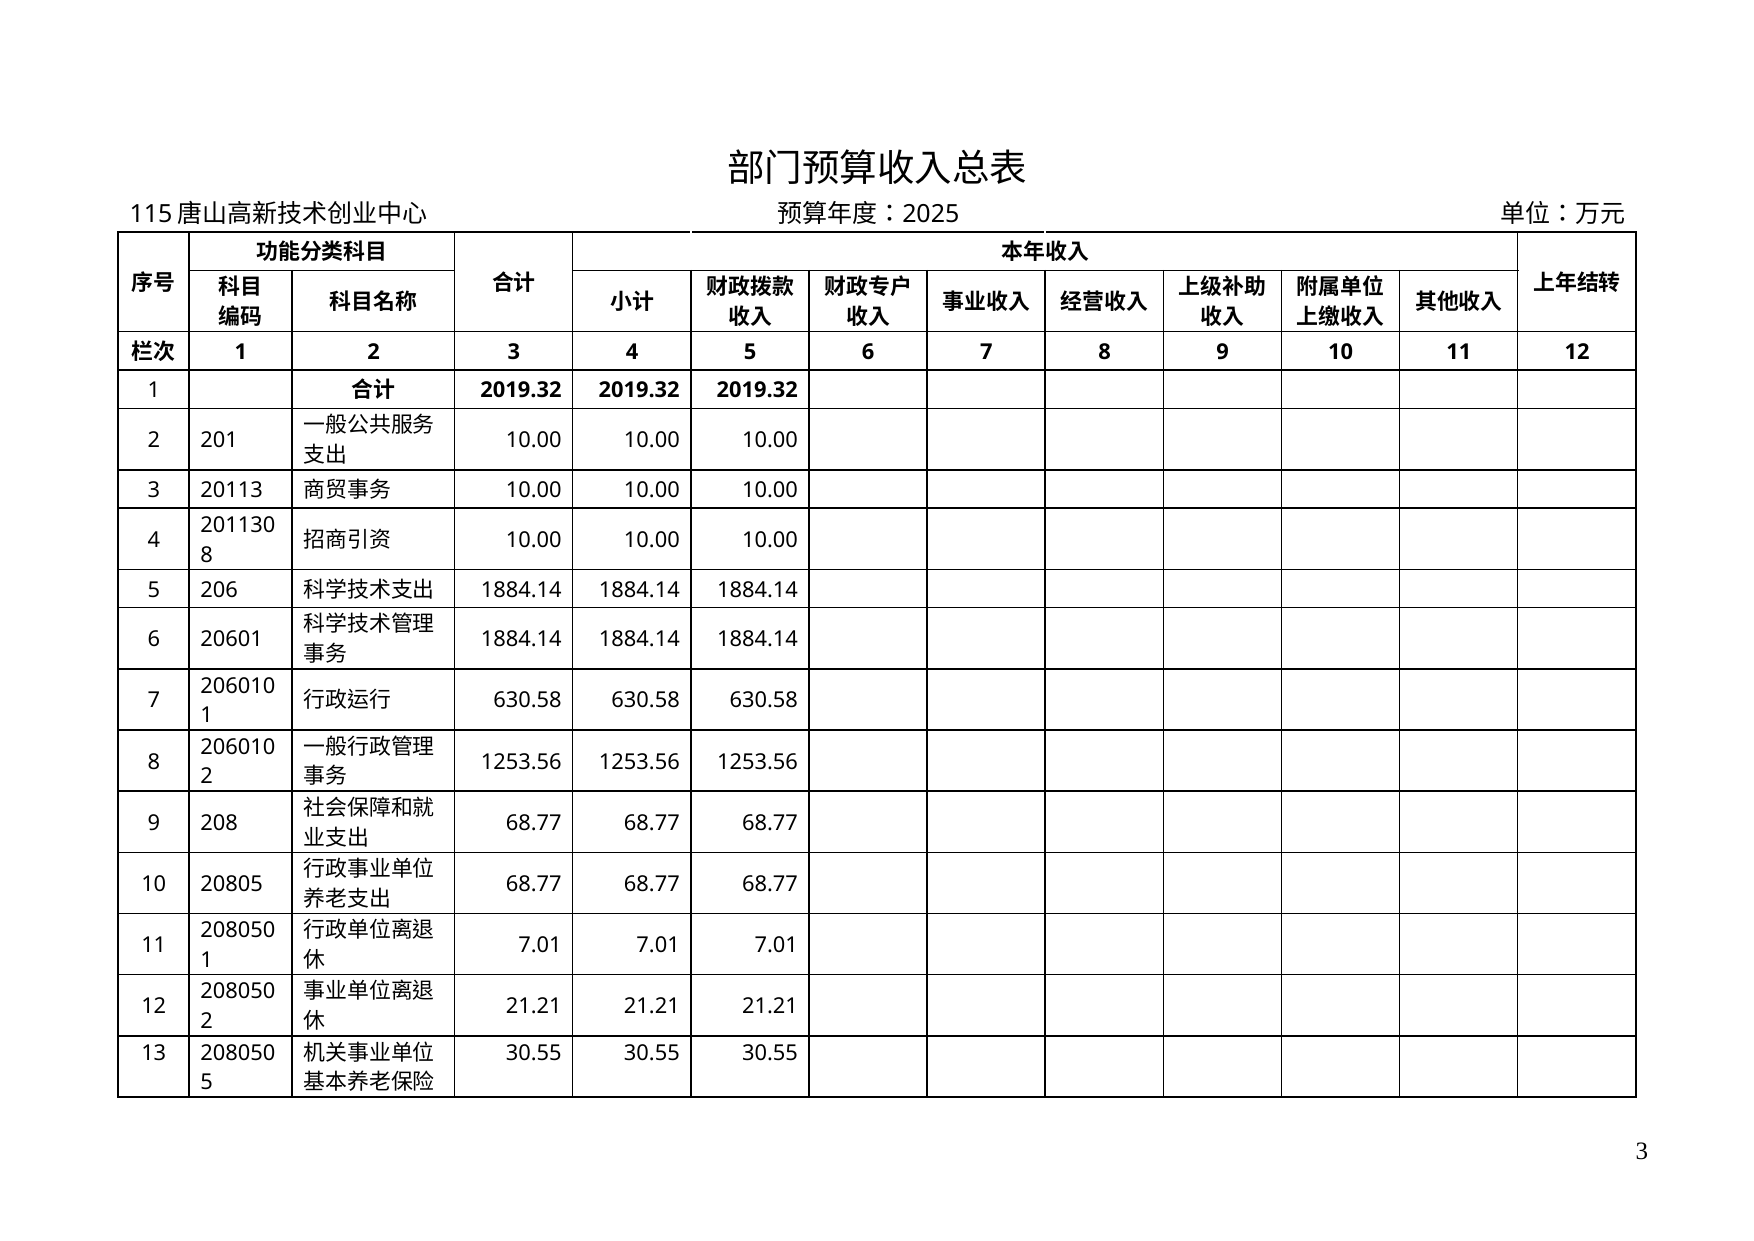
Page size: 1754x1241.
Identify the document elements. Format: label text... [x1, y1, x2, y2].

table_cell 68.77 [692, 792, 808, 851]
table_cell 4 [119, 509, 188, 568]
table_cell 10.00 [692, 471, 808, 507]
table_cell [1046, 914, 1163, 974]
table_cell 1884.14 [692, 608, 808, 668]
table_cell [1518, 570, 1635, 607]
table_cell 上级补助收入 [1164, 271, 1281, 331]
table_cell 3 [455, 332, 572, 369]
table_cell 科学技术支出 [293, 570, 454, 607]
table_cell 2019.32 [455, 371, 572, 408]
table_cell 2080501 [190, 914, 291, 974]
table_cell [928, 792, 1044, 851]
table_cell 10.00 [573, 471, 690, 507]
table_cell 8 [119, 731, 188, 790]
table_cell 20113 [190, 471, 291, 507]
table_cell [1164, 914, 1281, 974]
table_cell [1046, 1037, 1163, 1096]
table_cell 7.01 [692, 914, 808, 974]
table_cell [1400, 509, 1517, 568]
table_cell 商贸事务 [293, 471, 454, 507]
table_cell 12 [119, 975, 188, 1035]
table_cell 2060101 [190, 670, 291, 729]
table_cell 经营收入 [1046, 271, 1163, 331]
table_cell 12 [1518, 332, 1635, 369]
table_cell [1046, 471, 1163, 507]
table_cell 9 [1164, 332, 1281, 369]
table_cell 6 [119, 608, 188, 668]
table_cell [810, 608, 926, 668]
table_cell 68.77 [573, 792, 690, 851]
table_cell [1164, 731, 1281, 790]
table_cell 7 [119, 670, 188, 729]
table_cell 30.55 [573, 1037, 690, 1096]
table_cell 7 [928, 332, 1044, 369]
table_cell [810, 914, 926, 974]
table_cell 68.77 [573, 853, 690, 913]
table_cell 行政单位离退休 [293, 914, 454, 974]
table_cell [928, 853, 1044, 913]
table_cell [1164, 570, 1281, 607]
table_cell [1400, 914, 1517, 974]
table_cell [810, 792, 926, 851]
table_cell 11 [119, 914, 188, 974]
table_cell [1400, 471, 1517, 507]
table_cell [810, 853, 926, 913]
table_cell [1282, 670, 1399, 729]
table_cell [1518, 509, 1635, 568]
table_cell 630.58 [455, 670, 572, 729]
table_cell [1046, 409, 1163, 469]
table_cell [1518, 409, 1635, 469]
table_cell [1400, 670, 1517, 729]
table_cell 社会保障和就业支出 [293, 792, 454, 851]
table_cell 10.00 [455, 409, 572, 469]
table_cell 3 [119, 471, 188, 507]
table_cell 功能分类科目 [190, 233, 454, 270]
table_cell 2080502 [190, 975, 291, 1035]
table_cell 4 [573, 332, 690, 369]
table_cell 招商引资 [293, 509, 454, 568]
table_cell [1046, 509, 1163, 568]
table_cell [1518, 975, 1635, 1035]
table_cell 11 [1400, 332, 1517, 369]
table_cell 1884.14 [573, 570, 690, 607]
table_cell 10.00 [692, 409, 808, 469]
table_cell [928, 570, 1044, 607]
table_header 115唐山高新技术创业中心 [119, 195, 690, 231]
table_cell [928, 409, 1044, 469]
table_cell [1282, 608, 1399, 668]
table_cell [1518, 914, 1635, 974]
table_cell 合计 [455, 233, 572, 331]
table_cell 行政运行 [293, 670, 454, 729]
table_cell [1518, 731, 1635, 790]
table_cell [190, 371, 291, 408]
table_cell [810, 371, 926, 408]
table_cell [1400, 371, 1517, 408]
table_cell 20601 [190, 608, 291, 668]
table_cell [810, 409, 926, 469]
table_cell 68.77 [455, 792, 572, 851]
table_cell [1282, 853, 1399, 913]
table_cell 206 [190, 570, 291, 607]
table_cell [928, 471, 1044, 507]
table_cell 2019.32 [692, 371, 808, 408]
table_cell 7.01 [573, 914, 690, 974]
table_cell 科目 编码 [190, 271, 291, 331]
table_cell [1164, 670, 1281, 729]
table_cell 10.00 [692, 509, 808, 568]
table_cell [1282, 914, 1399, 974]
table_cell 栏次 [119, 332, 188, 369]
table_cell [1164, 853, 1281, 913]
table_cell [1400, 731, 1517, 790]
table_cell [928, 1037, 1044, 1096]
table_cell 一般公共服务支出 [293, 409, 454, 469]
table_cell [1518, 471, 1635, 507]
table_cell [1282, 471, 1399, 507]
table_cell [1164, 608, 1281, 668]
table_cell 10.00 [573, 509, 690, 568]
table_cell 合计 [293, 371, 454, 408]
table_cell 1884.14 [692, 570, 808, 607]
table_cell [1046, 792, 1163, 851]
table_cell 2060102 [190, 731, 291, 790]
table_cell 630.58 [692, 670, 808, 729]
table_cell [928, 975, 1044, 1035]
table_cell 208 [190, 792, 291, 851]
table_cell [1400, 570, 1517, 607]
table_cell [810, 1037, 926, 1096]
table_cell [810, 471, 926, 507]
table_cell [1282, 570, 1399, 607]
table_cell 30.55 [692, 1037, 808, 1096]
table_cell [1164, 471, 1281, 507]
table_cell [1400, 409, 1517, 469]
table_cell [810, 731, 926, 790]
table_cell [1282, 792, 1399, 851]
table_cell 科学技术管理事务 [293, 608, 454, 668]
table_cell [928, 509, 1044, 568]
table_cell [1518, 670, 1635, 729]
table_cell 1884.14 [573, 608, 690, 668]
table_cell [1518, 371, 1635, 408]
table_cell [928, 371, 1044, 408]
table_cell 13 [119, 1037, 188, 1096]
table_cell 财政拨款 收入 [692, 271, 808, 331]
table_cell 其他收入 [1400, 271, 1517, 331]
table_cell [1518, 1037, 1635, 1096]
table_cell [810, 975, 926, 1035]
table_cell [928, 670, 1044, 729]
table_cell [1164, 975, 1281, 1035]
table_cell 30.55 [455, 1037, 572, 1096]
table_cell 20805 [190, 853, 291, 913]
table_cell [1518, 608, 1635, 668]
table_cell [1164, 409, 1281, 469]
table_cell 小计 [573, 271, 690, 331]
table_cell [928, 608, 1044, 668]
table_cell 10.00 [455, 471, 572, 507]
table_cell 21.21 [455, 975, 572, 1035]
table_cell 1253.56 [573, 731, 690, 790]
table_cell 10.00 [455, 509, 572, 568]
table_cell [1046, 731, 1163, 790]
table_cell [1282, 731, 1399, 790]
table_cell [1400, 608, 1517, 668]
table_cell 2080505 [190, 1037, 291, 1096]
table_cell 10 [119, 853, 188, 913]
table_cell 1253.56 [692, 731, 808, 790]
table_cell [1400, 853, 1517, 913]
table_cell [1164, 371, 1281, 408]
table_cell 1884.14 [455, 608, 572, 668]
table_cell [1046, 570, 1163, 607]
table_cell [1046, 670, 1163, 729]
table_cell [1282, 371, 1399, 408]
table_cell [1046, 975, 1163, 1035]
table_cell 1253.56 [455, 731, 572, 790]
table_cell 序号 [119, 233, 188, 331]
table_cell 上年结转 [1518, 233, 1635, 331]
table_cell 8 [1046, 332, 1163, 369]
table_cell [1164, 792, 1281, 851]
text 部门预算收入总表 [106, 142, 1648, 193]
table_cell [1282, 1037, 1399, 1096]
table_cell 630.58 [573, 670, 690, 729]
table_cell [1046, 608, 1163, 668]
table_cell 5 [119, 570, 188, 607]
table_cell [1400, 1037, 1517, 1096]
table_cell [928, 731, 1044, 790]
table_cell 1 [119, 371, 188, 408]
table_cell [1518, 792, 1635, 851]
table_cell 机关事业单位基本养老保险缴费支出 [293, 1037, 454, 1096]
table_cell 5 [692, 332, 808, 369]
table_cell 7.01 [455, 914, 572, 974]
table_cell 财政专户 收入 [810, 271, 926, 331]
table_cell 1 [190, 332, 291, 369]
table_cell 21.21 [692, 975, 808, 1035]
table_cell [810, 509, 926, 568]
table_cell 科目名称 [293, 271, 454, 331]
table_cell [1164, 1037, 1281, 1096]
table_cell [1518, 853, 1635, 913]
table_cell 201 [190, 409, 291, 469]
table_cell 68.77 [692, 853, 808, 913]
table_cell 10.00 [573, 409, 690, 469]
table_cell [1400, 792, 1517, 851]
table_header 单位：万元 [1046, 195, 1635, 231]
table_cell 2011308 [190, 509, 291, 568]
table_cell 1884.14 [455, 570, 572, 607]
table_cell [1282, 409, 1399, 469]
table_cell [928, 914, 1044, 974]
table_cell 事业单位离退休 [293, 975, 454, 1035]
table_header 预算年度：2025 [692, 195, 1044, 231]
table_cell 21.21 [573, 975, 690, 1035]
table_cell 行政事业单位养老支出 [293, 853, 454, 913]
table_cell [1400, 975, 1517, 1035]
table_cell 68.77 [455, 853, 572, 913]
table_cell [810, 670, 926, 729]
table_cell [810, 570, 926, 607]
table_cell 本年收入 [573, 233, 1517, 270]
table_cell 9 [119, 792, 188, 851]
table_cell 附属单位上缴收入 [1282, 271, 1399, 331]
table_cell [1282, 975, 1399, 1035]
table_cell [1282, 509, 1399, 568]
table_cell [1046, 371, 1163, 408]
table_cell 6 [810, 332, 926, 369]
table_cell [1164, 509, 1281, 568]
table_cell [1046, 853, 1163, 913]
table_cell 一般行政管理事务 [293, 731, 454, 790]
table_cell 事业收入 [928, 271, 1044, 331]
table_cell 10 [1282, 332, 1399, 369]
table_cell 2 [293, 332, 454, 369]
table_cell 2 [119, 409, 188, 469]
table_cell 2019.32 [573, 371, 690, 408]
